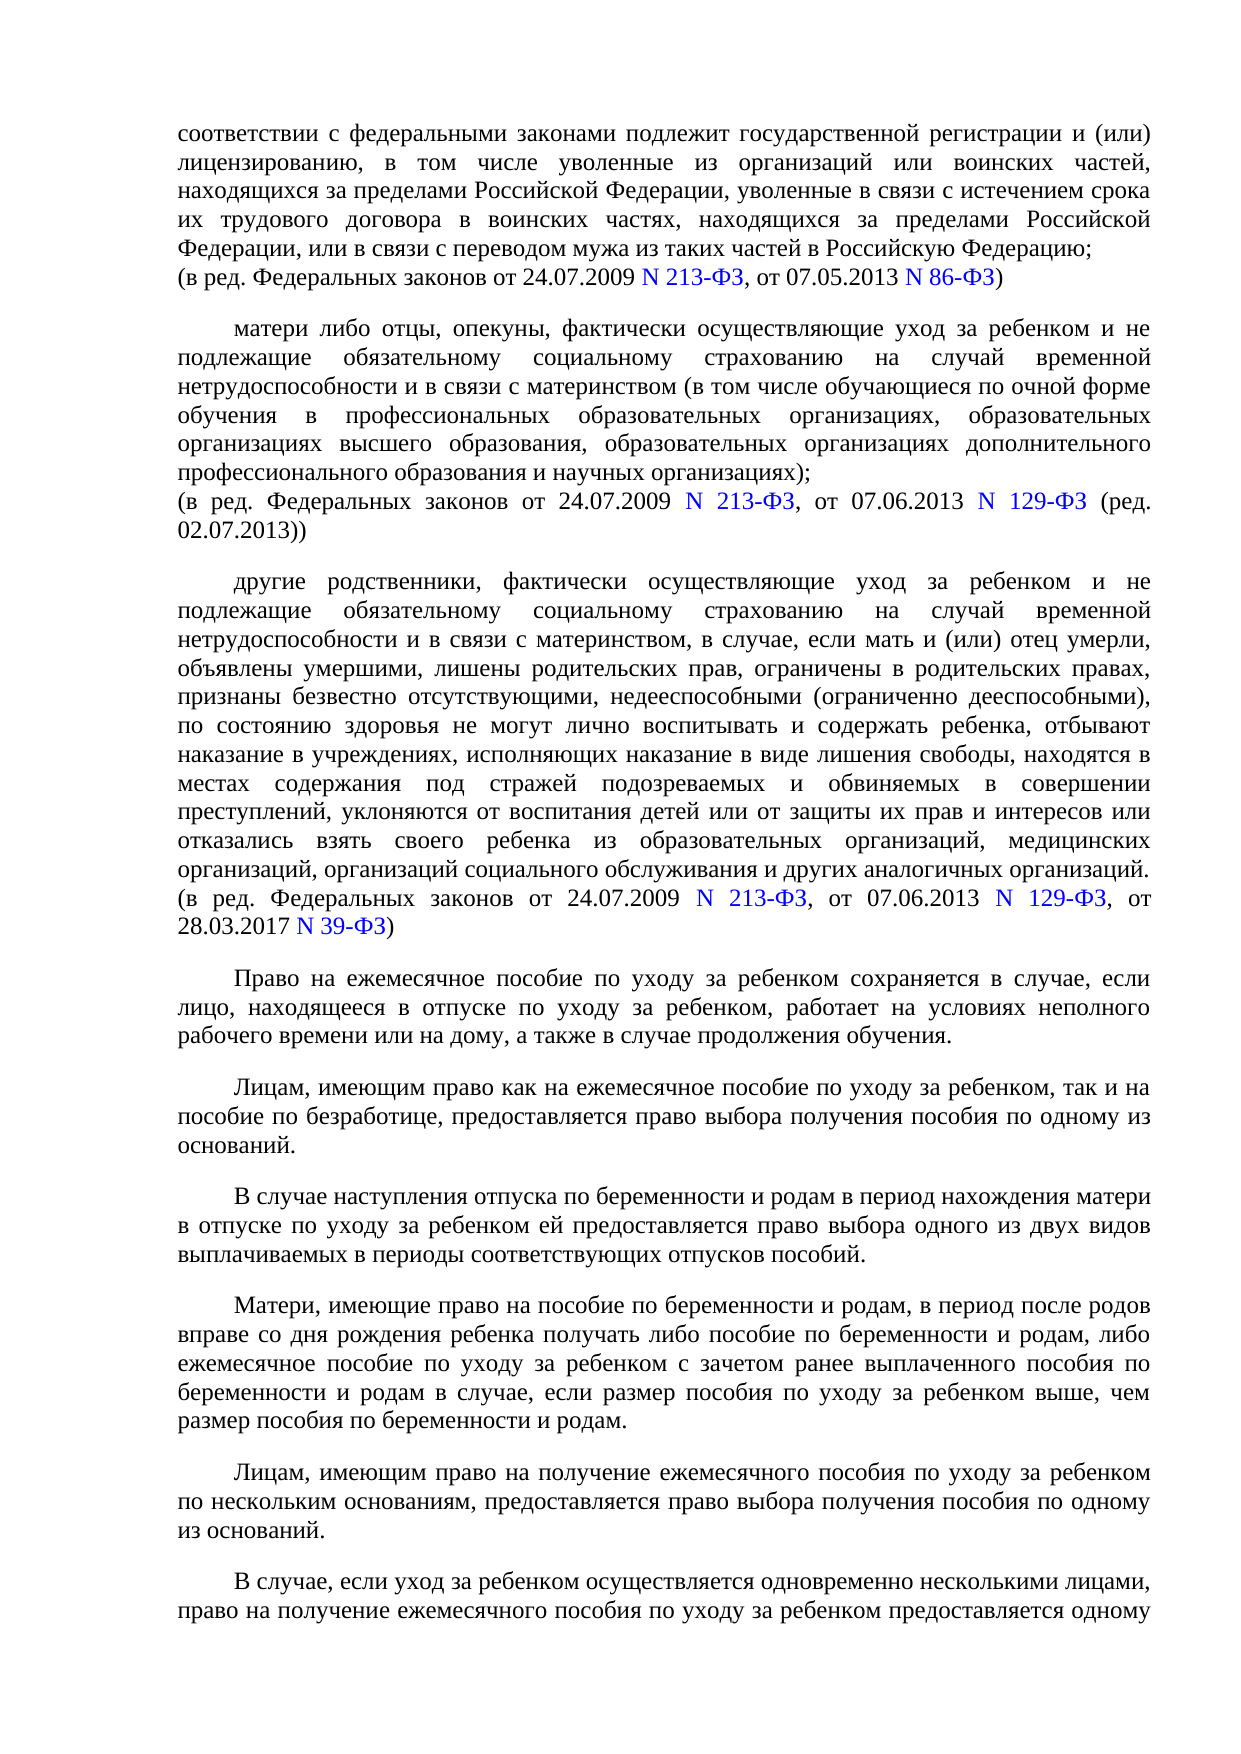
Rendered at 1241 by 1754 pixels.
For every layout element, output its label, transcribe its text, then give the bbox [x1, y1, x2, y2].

text Лицам, имеющим право на получение ежемесячного пособия по уходу за ребенком по нескольким основаниям, предоставляется право выбора получения пособия по одному из оснований. [177, 1457, 1152, 1543]
text (в ред. Федеральных законов от 24.07.2009 N 213-ФЗ, от 07.06.2013 N 129-ФЗ (ред. 02.07.2013)) [177, 486, 1152, 543]
text Матери, имеющие право на пособие по беременности и родам, в период после родов вправе со дня рождения ребенка получать либо пособие по беременности и родам, либо ежемесячное пособие по уходу за ребенком с зачетом ранее выплаченного пособия по беременности и родам в случае, если размер пособия по уходу за ребенком выше, чем размер пособия по беременности и родам. [177, 1291, 1152, 1434]
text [177, 118, 1152, 262]
text другие родственники, фактически осуществляющие уход за ребенком и не подлежащие обязательному социальному страхованию на случай временной нетрудоспособности и в связи с материнством, в случае, если мать и (или) отец умерли, объявлены умершими, лишены родительских прав, ограничены в родительских правах, признаны безвестно отсутствующими, недееспособными (ограниченно дееспособными), по состоянию здоровья не могут лично воспитывать и содержать ребенка, отбывают наказание в учреждениях, исполняющих наказание в виде лишения свободы, находятся в местах содержания под стражей подозреваемых и обвиняемых в совершении преступлений, уклоняются от воспитания детей или от защиты их прав и интересов или отказались взять своего ребенка из образовательных организаций, медицинских организаций, организаций социального обслуживания и других аналогичных организаций. [177, 566, 1152, 883]
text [177, 1566, 1152, 1624]
text В случае наступления отпуска по беременности и родам в период нахождения матери в отпуске по уходу за ребенком ей предоставляется право выбора одного из двух видов выплачиваемых в периоды соответствующих отпусков пособий. [177, 1181, 1152, 1268]
text Право на ежемесячное пособие по уходу за ребенком сохраняется в случае, если лицо, находящееся в отпуске по уходу за ребенком, работает на условиях неполного рабочего времени или на дому, а также в случае продолжения обучения. [177, 963, 1152, 1049]
text (в ред. Федеральных законов от 24.07.2009 N 213-ФЗ, от 07.06.2013 N 129-ФЗ, от 28.03.2017 N 39-ФЗ) [177, 883, 1152, 940]
text Лицам, имеющим право как на ежемесячное пособие по уходу за ребенком, так и на пособие по безработице, предоставляется право выбора получения пособия по одному из оснований. [177, 1072, 1152, 1158]
text (в ред. Федеральных законов от 24.07.2009 N 213-ФЗ, от 07.05.2013 N 86-ФЗ) [177, 262, 1152, 291]
text матери либо отцы, опекуны, фактически осуществляющие уход за ребенком и не подлежащие обязательному социальному страхованию на случай временной нетрудоспособности и в связи с материнством (в том числе обучающиеся по очной форме обучения в профессиональных образовательных организациях, образовательных организациях высшего образования, образовательных организациях дополнительного профессионального образования и научных организациях); [177, 313, 1152, 486]
